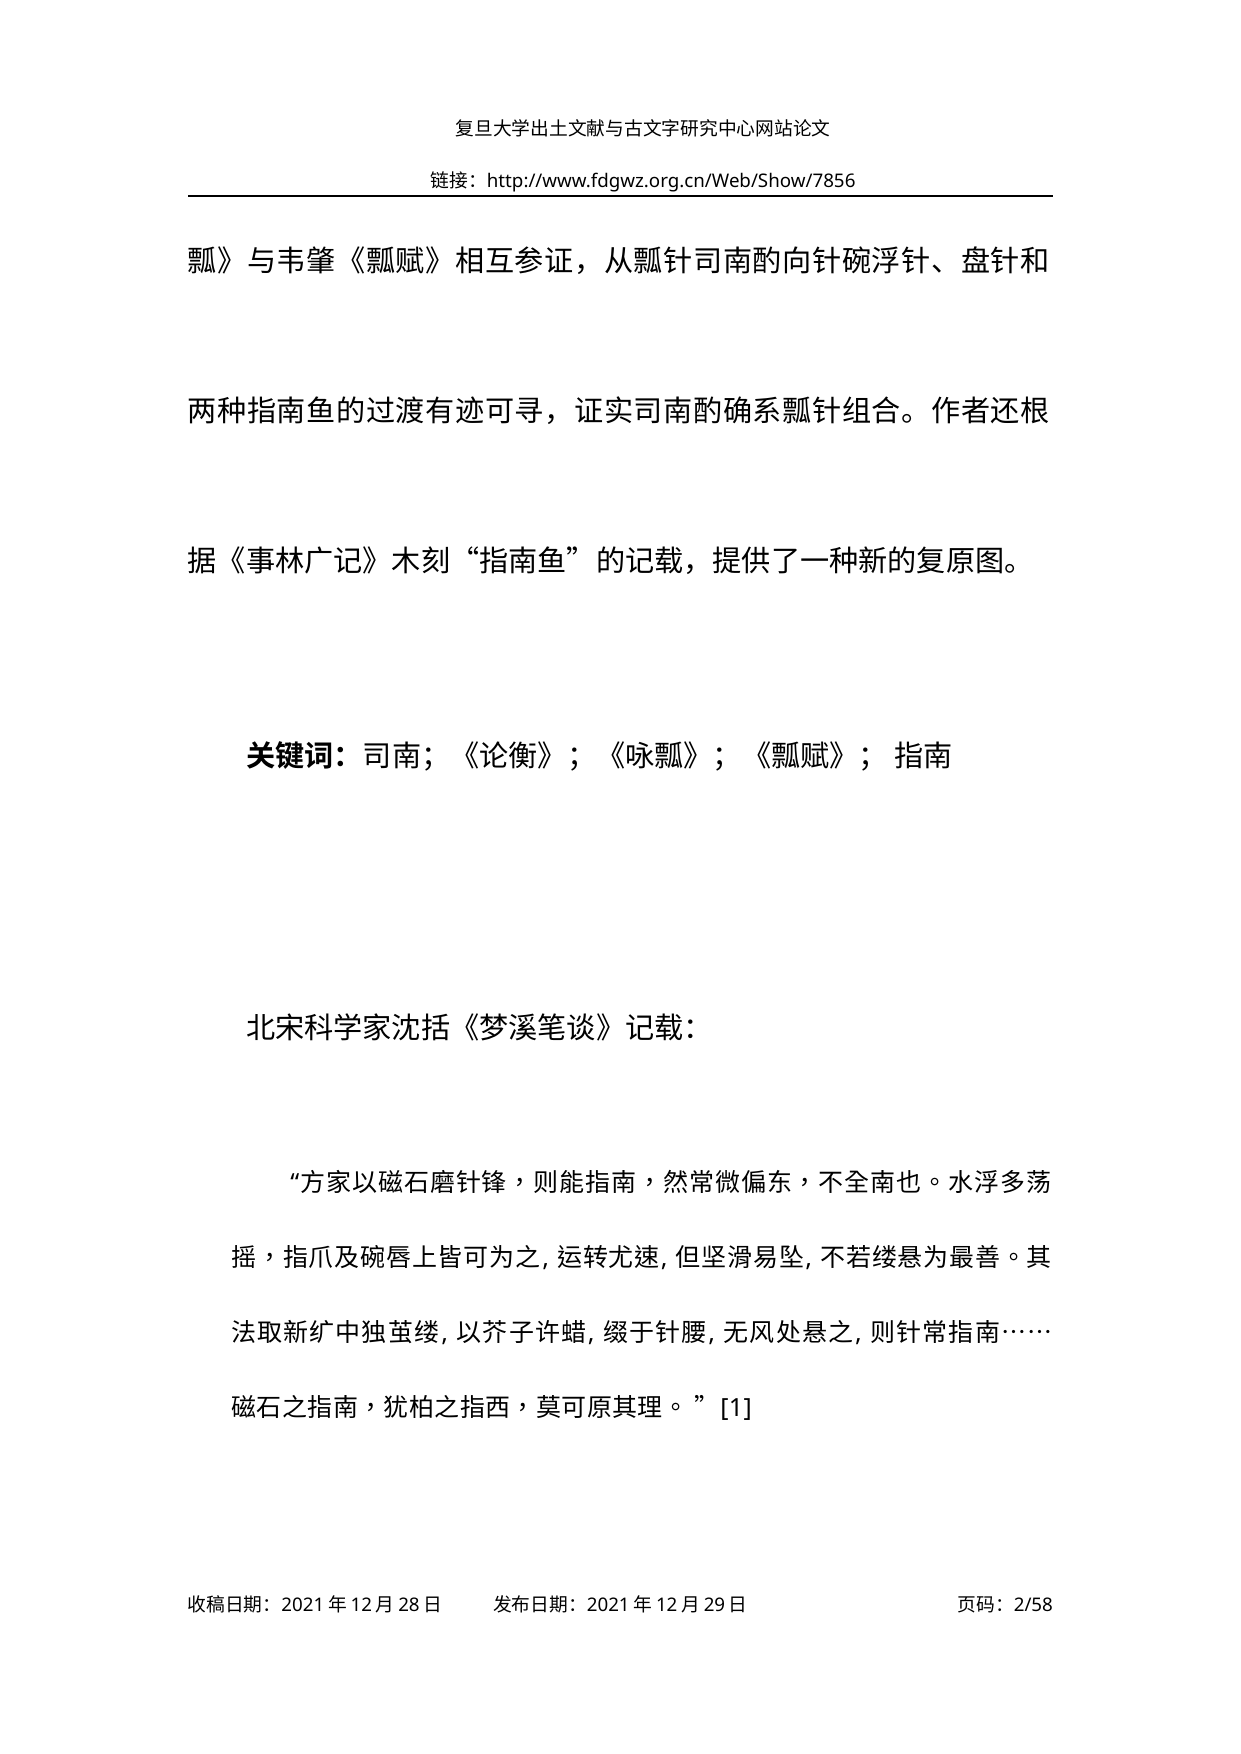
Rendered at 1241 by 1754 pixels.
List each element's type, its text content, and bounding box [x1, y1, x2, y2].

text “方家以磁石磨针锋，则能指南，然常微偏东，不全南也。水浮多荡摇，指爪及碗唇上皆可为之, 运转尤速, 但坚滑易坠, 不若缕悬为最善。其法取新纩中独茧缕, 以芥子许蜡, 缀于针腰, 无风处悬之, 则针常指南…… 磁石之指南，犹柏之指西，莫可原其理。 ”[1] [231, 1161, 1053, 1424]
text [187, 222, 1053, 597]
text 关键词：司南；《论衡》；《咏瓢》；《瓢赋》； 指南 [187, 716, 1053, 791]
text 北宋科学家沈括《梦溪笔谈》记载： [187, 988, 1053, 1063]
